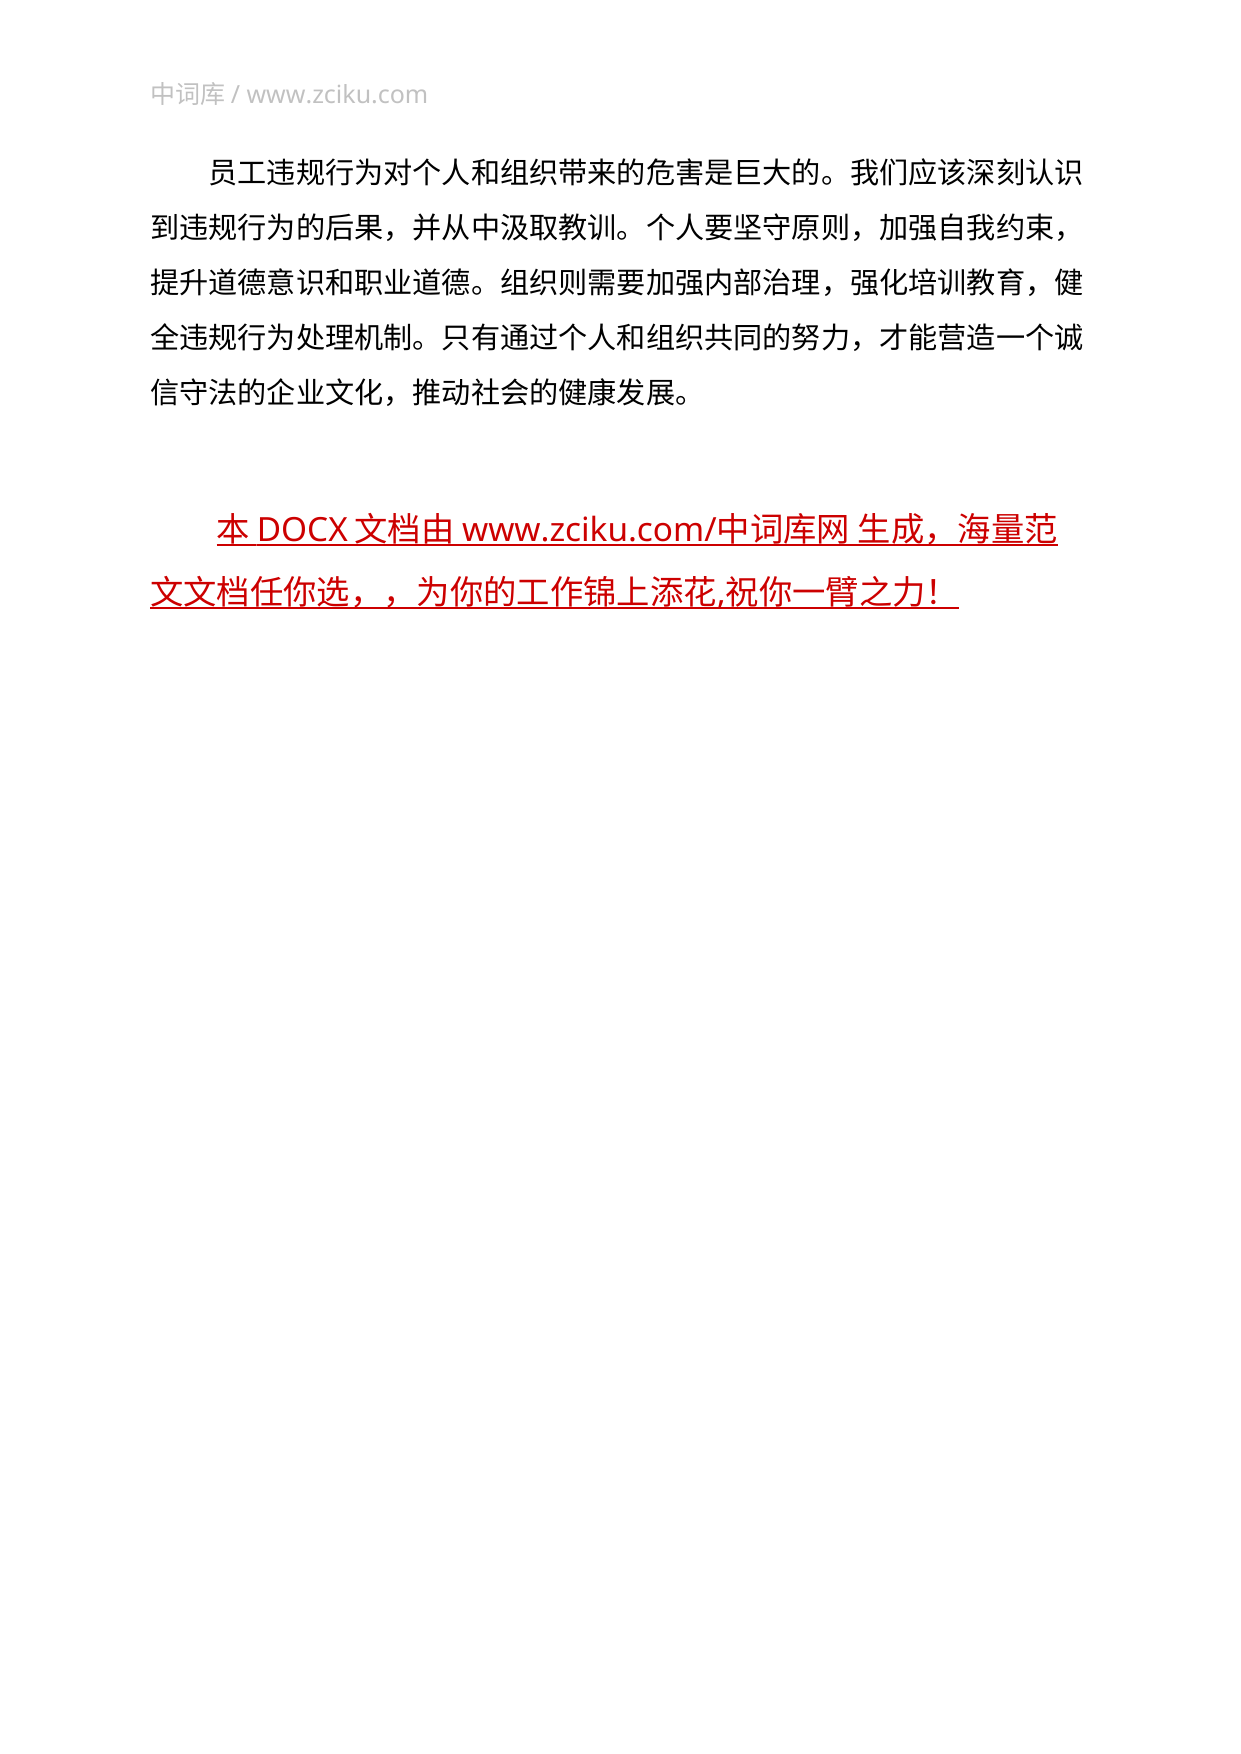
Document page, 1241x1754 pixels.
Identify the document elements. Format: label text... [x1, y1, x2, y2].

text 员工违规行为对个人和组织带来的危害是巨大的。我们应该深刻认识到违规行为的后果，并从中汲取教训。个人要坚守原则，加强自我约束，提升道德意识和职业道德。组织则需要加强内部治理，强化培训教育，健全违规行为处理机制。只有通过个人和组织共同的努力，才能营造一个诚信守法的企业文化，推动社会的健康发展。 [150, 150, 1090, 412]
text 本DOCX文档由 www.zciku.com/中词库网 生成，海量范文文档任你选，，为你的工作锦上添花,祝你一臂之力！ [150, 503, 1090, 614]
